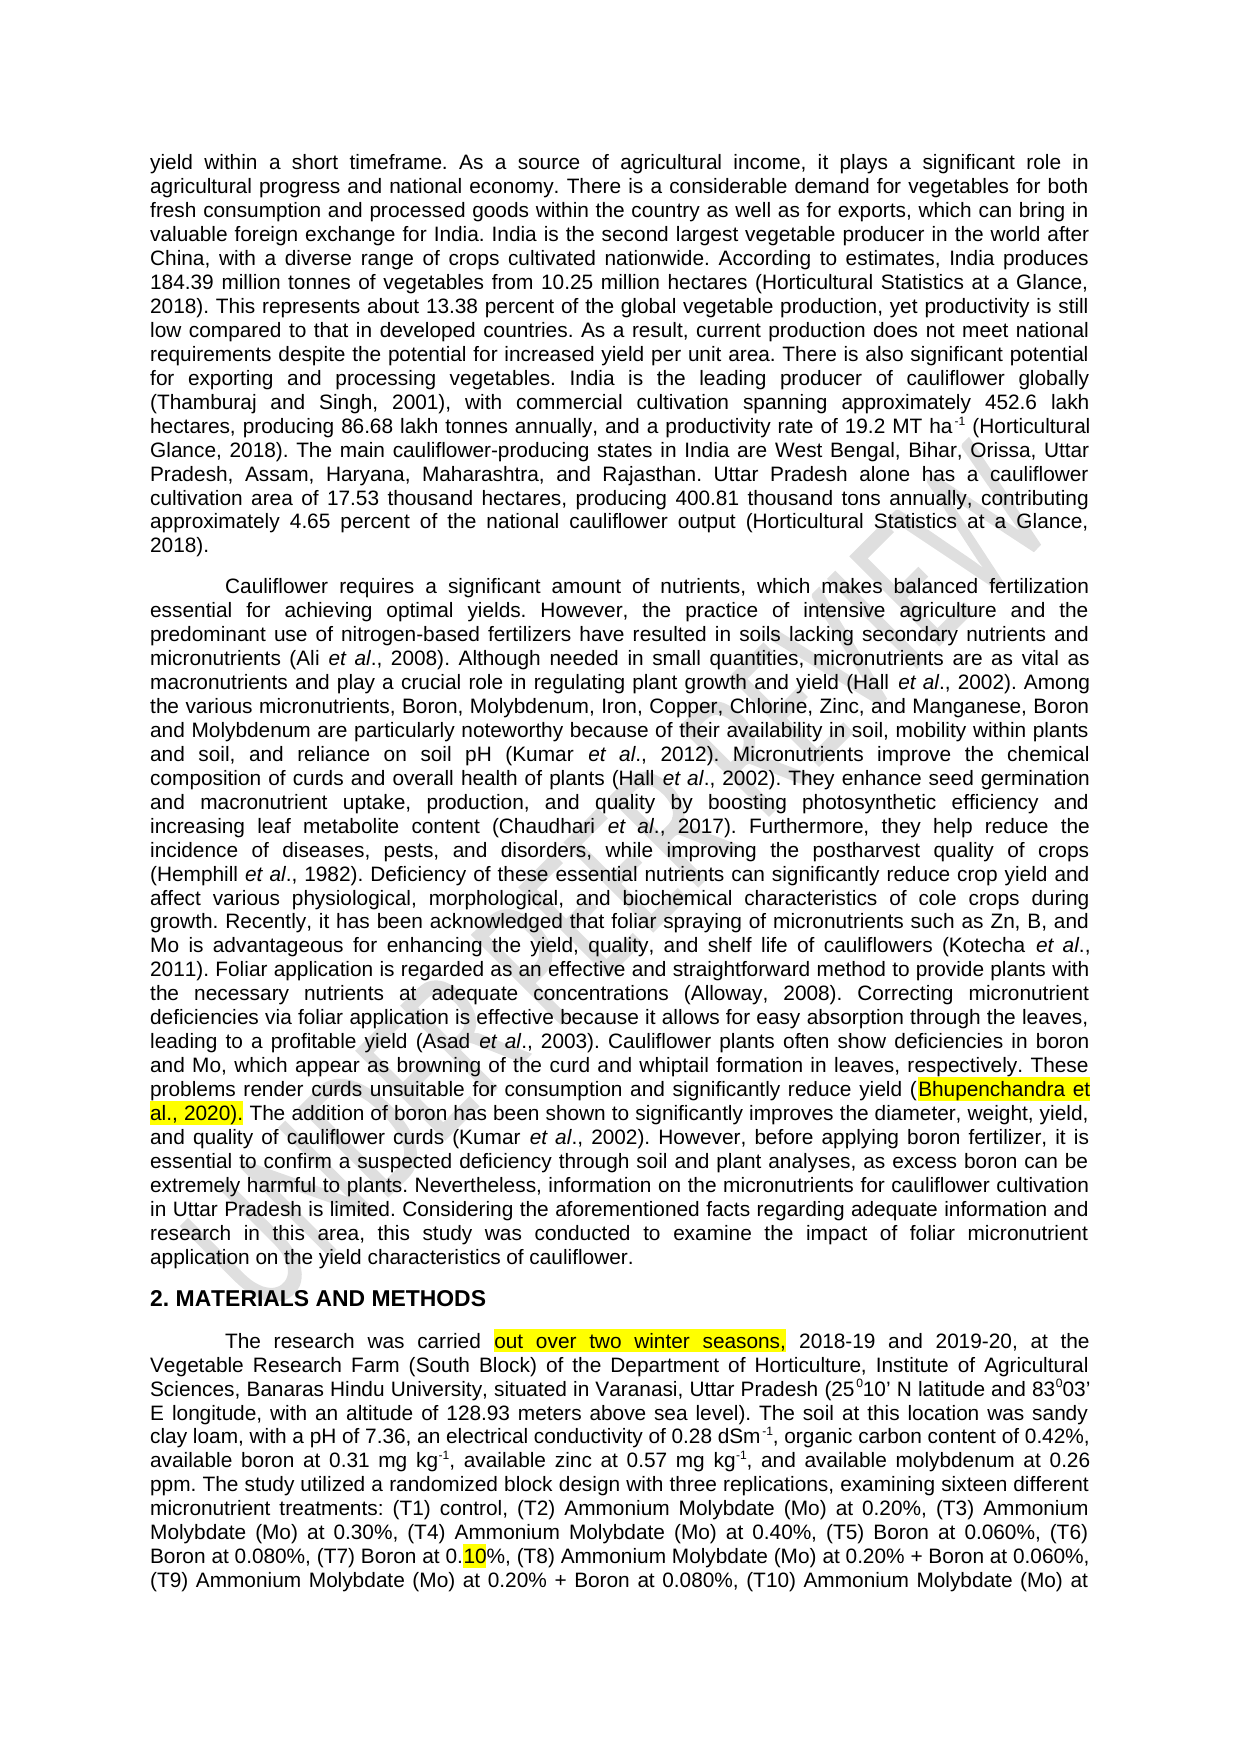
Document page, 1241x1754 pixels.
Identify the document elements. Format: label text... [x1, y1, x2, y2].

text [150, 1328, 1090, 1592]
text 2. MATERIALS AND METHODS [150, 1285, 1090, 1312]
text Cauliflower requires a significant amount of nutrients, which makes balanced fertilization essential for achieving optimal yields. However, the practice of intensive agriculture and the predominant use of nitrogen-based fertilizers have resulted in soils lacking secondary nutrients and micronutrients (Ali et al., 2008). Although needed in small quantities, micronutrients are as vital as macronutrients and play a crucial role in regulating plant growth and yield (Hall et al., 2002). Among the various micronutrients, Boron, Molybdenum, Iron, Copper, Chlorine, Zinc, and Manganese, Boron and Molybdenum are particularly noteworthy because of their availability in soil, mobility within plants and soil, and reliance on soil pH (Kumar et al., 2012). Micronutrients improve the chemical composition of curds and overall health of plants (Hall et al., 2002). They enhance seed germination and macronutrient uptake, production, and quality by boosting photosynthetic efficiency and increasing leaf metabolite content (Chaudhari et al., 2017). Furthermore, they help reduce the incidence of diseases, pests, and disorders, while improving the postharvest quality of crops (Hemphill et al., 1982). Deficiency of these essential nutrients can significantly reduce crop yield and affect various physiological, morphological, and biochemical characteristics of cole crops during growth. Recently, it has been acknowledged that foliar spraying of micronutrients such as Zn, B, and Mo is advantageous for enhancing the yield, quality, and shelf life of cauliflowers (Kotecha et al., 2011). Foliar application is regarded as an effective and straightforward method to provide plants with the necessary nutrients at adequate concentrations (Alloway, 2008). Correcting micronutrient deficiencies via foliar application is effective because it allows for easy absorption through the leaves, leading to a profitable yield (Asad et al., 2003). Cauliflower plants often show deficiencies in boron and Mo, which appear as browning of the curd and whiptail formation in leaves, respectively. These problems render curds unsuitable for consumption and significantly reduce yield (Bhupenchandra et al., 2020). The addition of boron has been shown to significantly improves the diameter, weight, yield, and quality of cauliflower curds (Kumar et al., 2002). However, before applying boron fertilizer, it is essential to confirm a suspected deficiency through soil and plant analyses, as excess boron can be extremely harmful to plants. Nevertheless, information on the micronutrients for cauliflower cultivation in Uttar Pradesh is limited. Considering the aforementioned facts regarding adequate information and research in this area, this study was conducted to examine the impact of foliar micronutrient application on the yield characteristics of cauliflower. [150, 574, 1090, 1269]
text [150, 150, 1090, 557]
